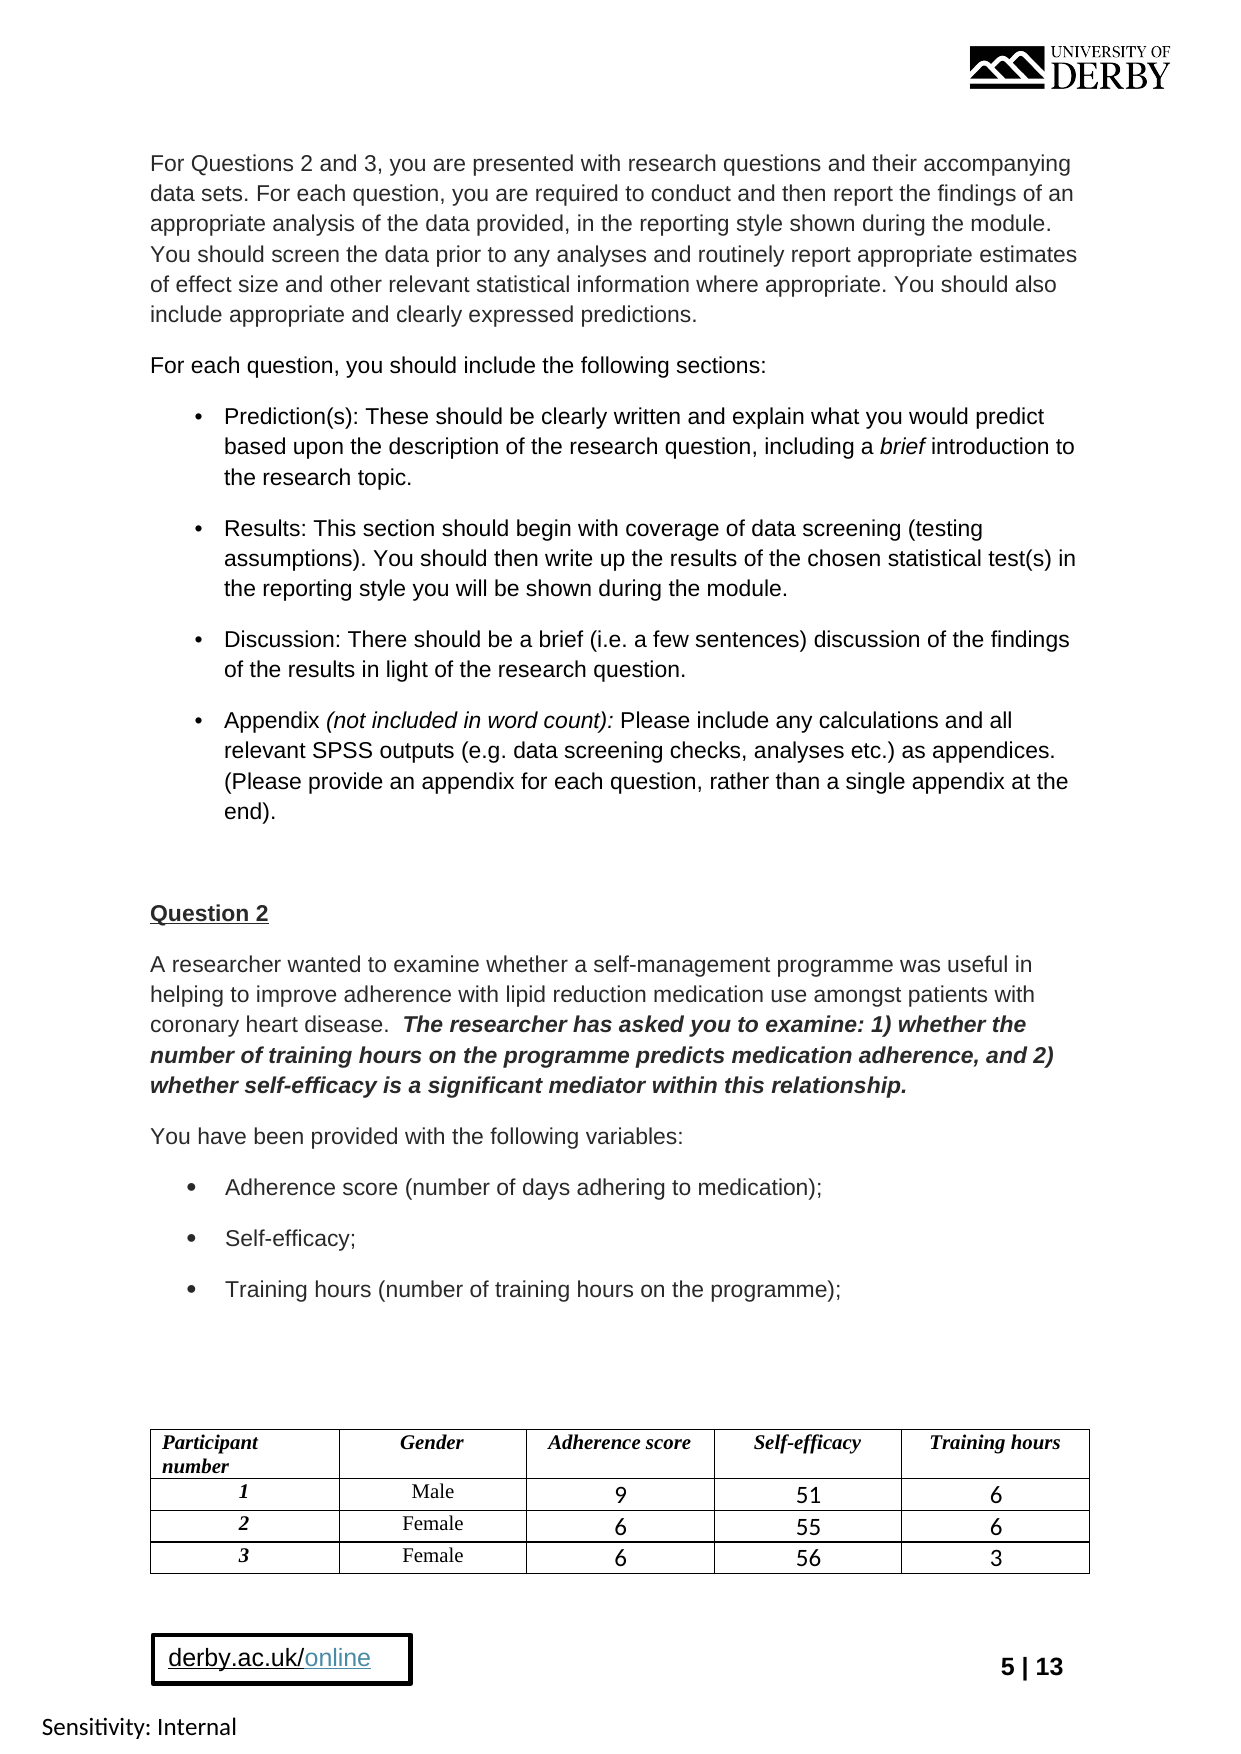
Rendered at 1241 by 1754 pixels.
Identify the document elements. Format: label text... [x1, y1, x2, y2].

table_cell 6 [902, 1479, 1089, 1510]
table_cell 6 [527, 1543, 714, 1573]
text For Questions 2 and 3, you are presented with research questions and their accompanying data sets. For each question, you are required to conduct and then report the findings of an appropriate analysis of the data provided, in the reporting style shown during the module. You should screen the data prior to any analyses and routinely report appropriate estimates of effect size and other relevant statistical information where appropriate. You should also include appropriate and clearly expressed predictions. [150, 150, 1090, 327]
table_cell 2 [151, 1511, 339, 1541]
table_cell Female [340, 1543, 526, 1573]
table_cell 9 [527, 1479, 714, 1510]
list Adherence score (number of days adhering to medication); [187, 1174, 1090, 1200]
text Question 2 [150, 900, 1090, 926]
table_cell 55 [715, 1511, 901, 1541]
table_cell Male [340, 1479, 526, 1510]
table_cell 3 [902, 1543, 1089, 1573]
text • Prediction(s): These should be clearly written and explain what you would predict based upon the description of the research question, including a brief introduction to the research topic. [194, 403, 1090, 490]
text A researcher wanted to examine whether a self-management programme was useful in helping to improve adherence with lipid reduction medication use amongst patients with coronary heart disease. The researcher has asked you to examine: 1) whether the number of training hours on the programme predicts medication adherence, and 2) whether self-efficacy is a significant mediator within this relationship. [150, 951, 1090, 1098]
table_cell 56 [715, 1543, 901, 1573]
text You have been provided with the following variables: [150, 1123, 1090, 1149]
table_header Participant number [151, 1430, 339, 1478]
text • Appendix (not included in word count): Please include any calculations and all relevant SPSS outputs (e.g. data screening checks, analyses etc.) as appendices. (Please provide an appendix for each question, rather than a single appendix at the end). [194, 707, 1090, 824]
list Training hours (number of training hours on the programme); [187, 1276, 1090, 1302]
table_cell 6 [902, 1511, 1089, 1541]
list Self-efficacy; [187, 1225, 1090, 1251]
table_header Adherence score [527, 1430, 714, 1478]
text • Discussion: There should be a brief (i.e. a few sentences) discussion of the findings of the results in light of the research question. [194, 626, 1090, 683]
table_cell 3 [151, 1543, 339, 1573]
table_cell Female [340, 1511, 526, 1541]
table_cell 1 [151, 1479, 339, 1510]
picture [966, 43, 1173, 94]
table_header Self-efficacy [715, 1430, 901, 1478]
table_cell 6 [527, 1511, 714, 1541]
table_header Gender [340, 1430, 526, 1478]
table_cell 51 [715, 1479, 901, 1510]
table_header Training hours [902, 1430, 1089, 1478]
text For each question, you should include the following sections: [150, 352, 1090, 378]
text • Results: This section should begin with coverage of data screening (testing assumptions). You should then write up the results of the chosen statistical test(s) in the reporting style you will be shown during the module. [194, 514, 1090, 601]
